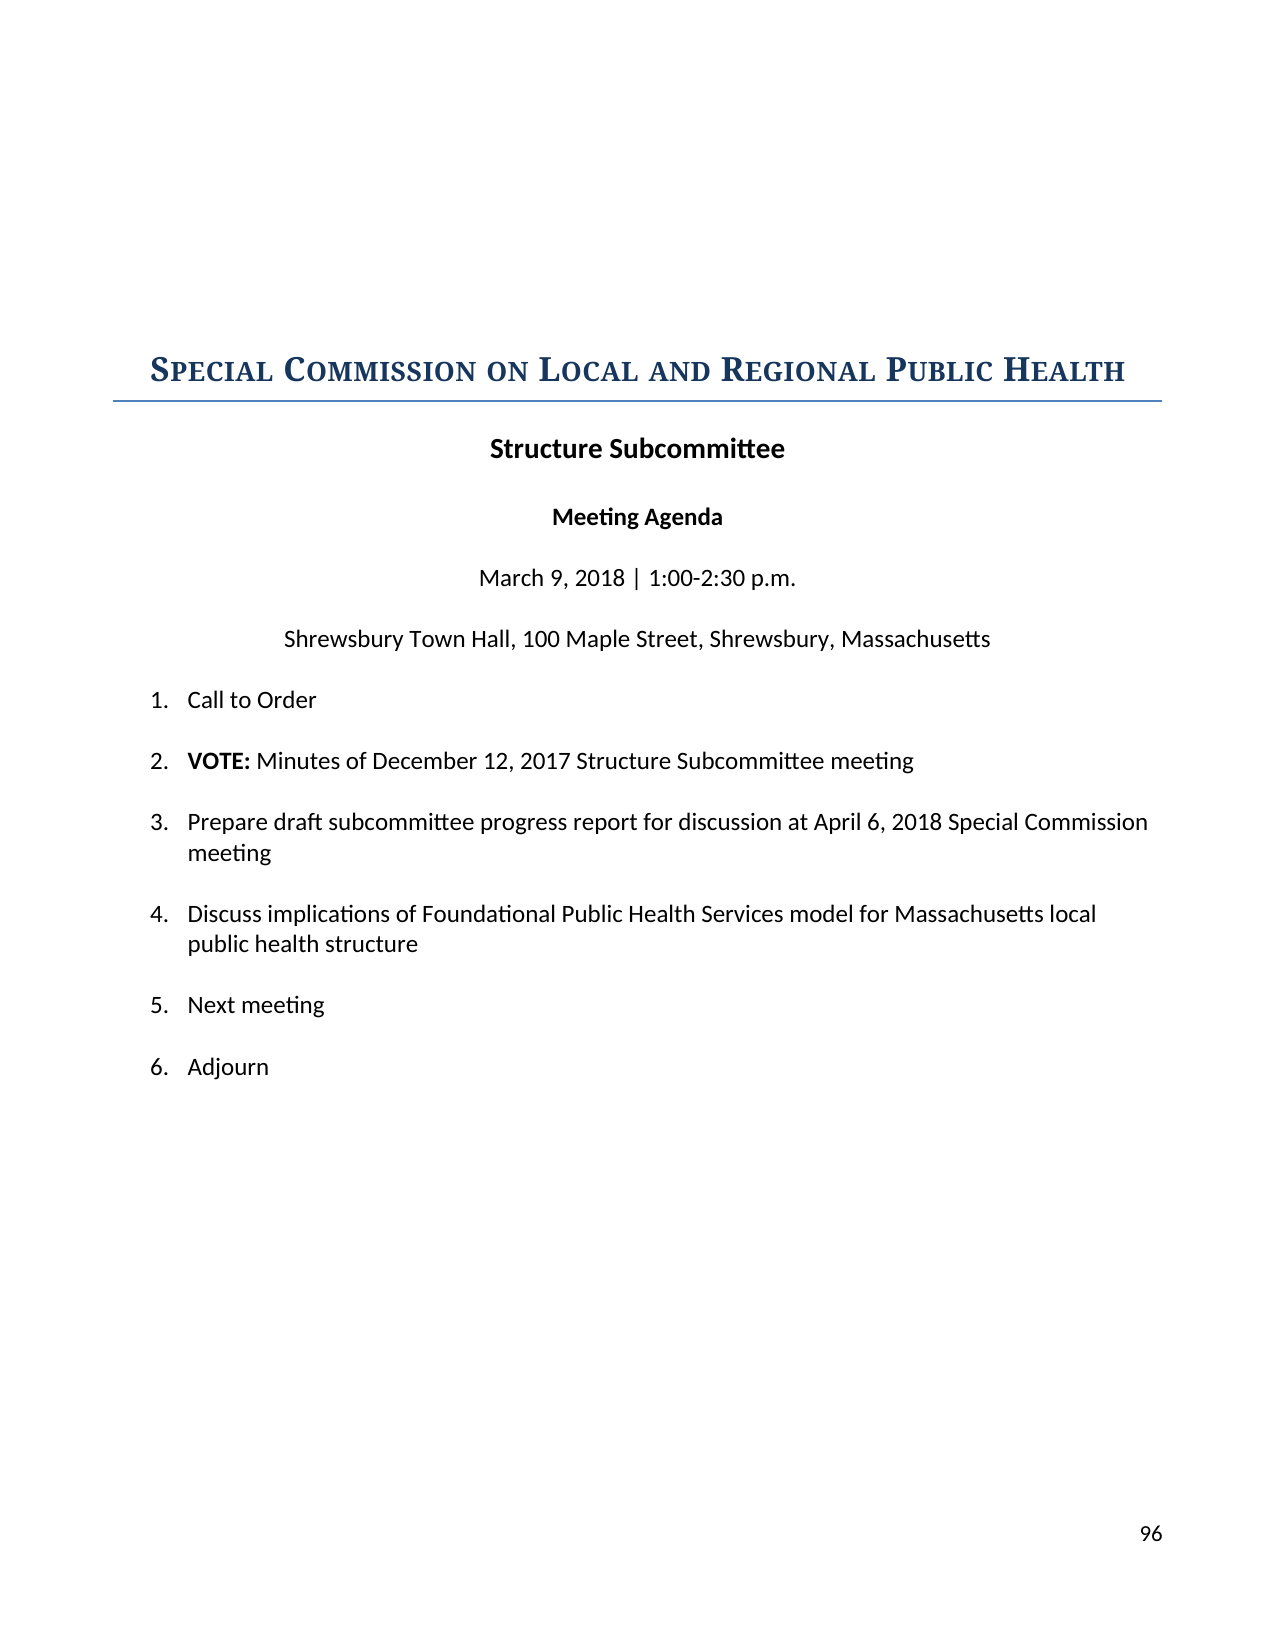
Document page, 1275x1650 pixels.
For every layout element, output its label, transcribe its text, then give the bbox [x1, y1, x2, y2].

list Adjourn [150, 1051, 1162, 1081]
list Prepare draft subcommittee progress report for discussion at April 6, 2018 Special Commission meeting [150, 806, 1162, 867]
text Structure Subcommittee [112, 430, 1162, 466]
list Call to Order [150, 684, 1162, 715]
list VOTE: Minutes of December 12, 2017 Structure Subcommittee meeting [150, 745, 1162, 776]
list Discuss implications of Foundational Public Health Services model for Massachusetts local public health structure [150, 898, 1162, 959]
list Next meeting [150, 989, 1162, 1020]
text Shrewsbury Town Hall, 100 Maple Street, Shrewsbury, Massachusetts [112, 623, 1162, 654]
text Meeting Agenda [112, 501, 1162, 532]
text Special Commission on Local and Regional Public Health [112, 346, 1162, 402]
text March 9, 2018 | 1:00-2:30 p.m. [112, 562, 1162, 593]
